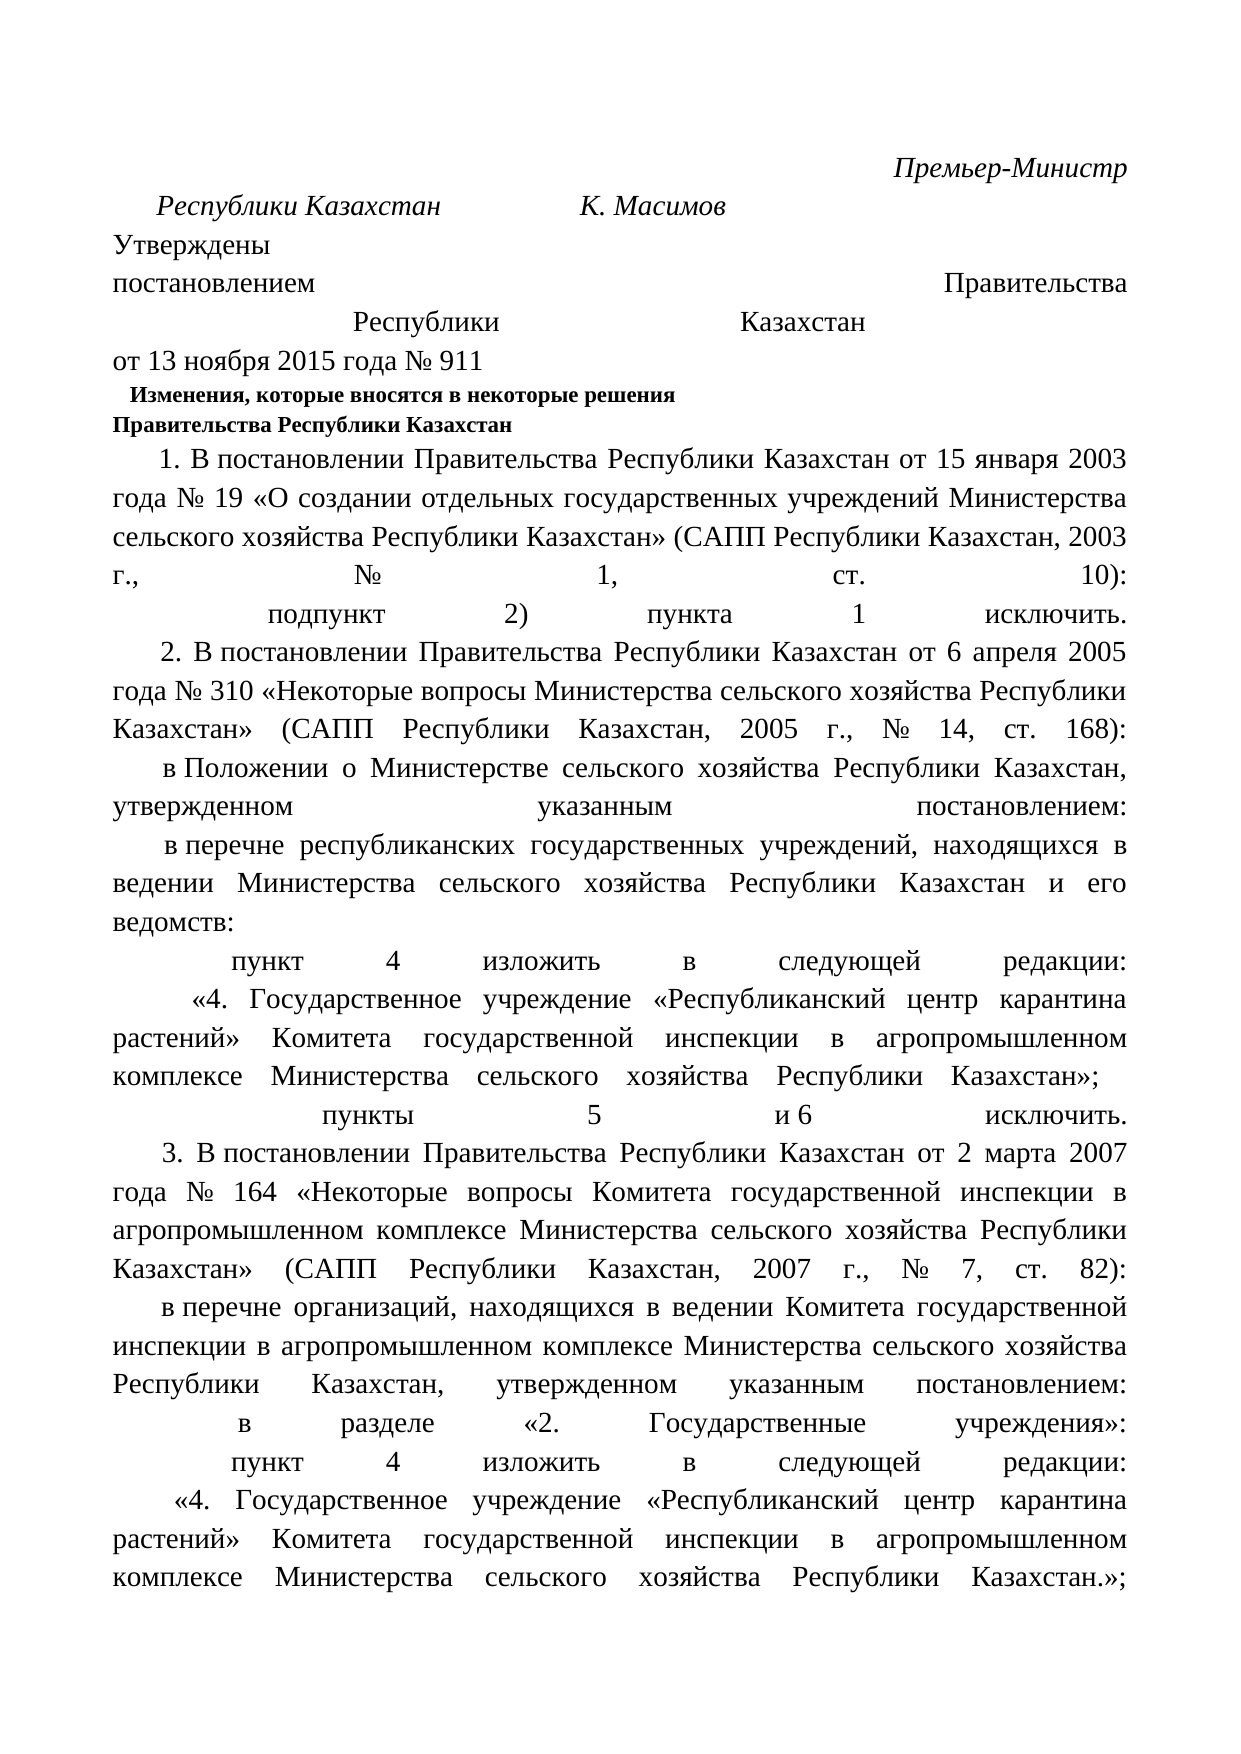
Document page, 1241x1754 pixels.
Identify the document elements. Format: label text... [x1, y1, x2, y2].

text Премьер-Министр Республики Казахстан К. Масимов [112, 150, 1128, 222]
text Изменения, которые вносятся в некоторые решения Правительства Республики Казахстан [112, 381, 1128, 438]
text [112, 442, 1128, 1593]
text Утверждены постановлением Правительства Республики Казахстан от 13 ноября 2015 года № 911 [112, 227, 1128, 376]
